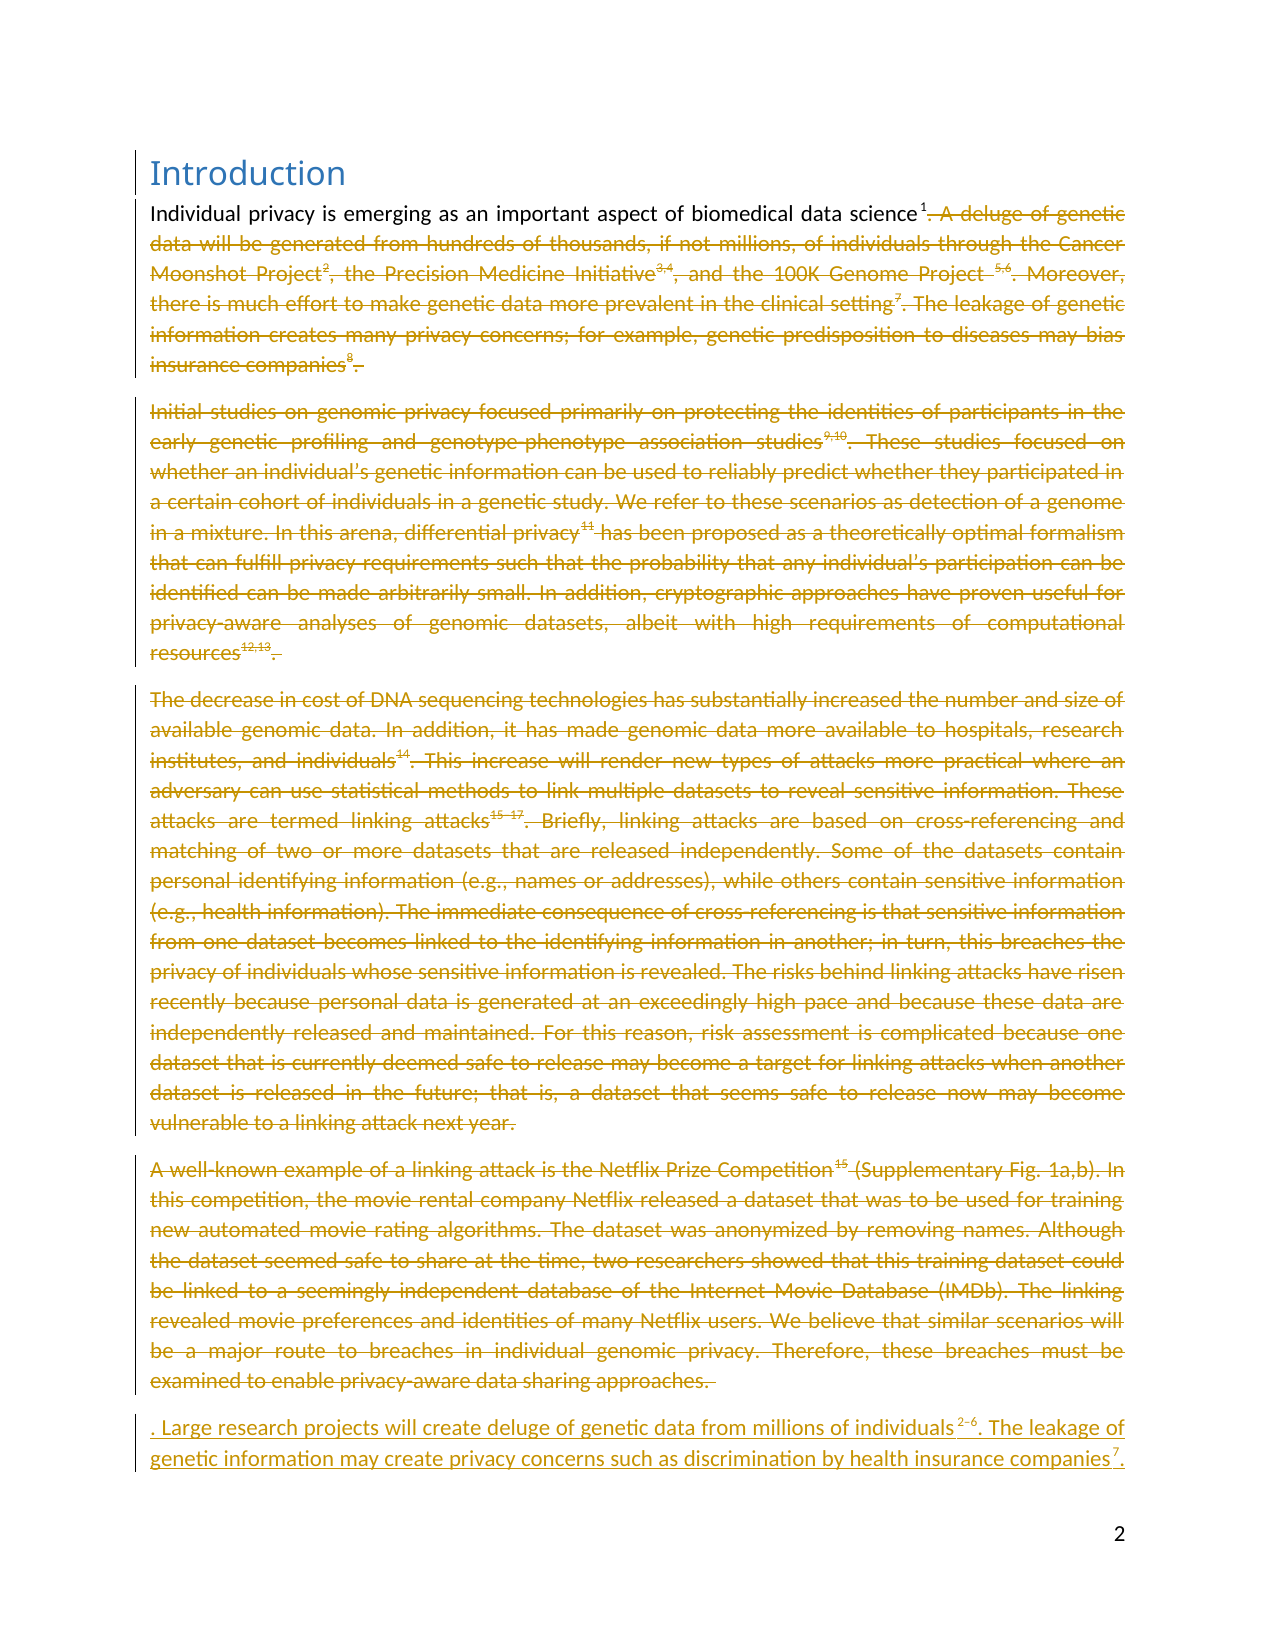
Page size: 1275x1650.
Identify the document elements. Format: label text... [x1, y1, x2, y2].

text Individual privacy is emerging as an important aspect of biomedical data science1 [150, 199, 1125, 244]
subtitle Introduction [150, 150, 1125, 195]
text Individual privacy is emerging as an important aspect of biomedical data science1 [150, 246, 1125, 335]
text Individual privacy is emerging as an important aspect of biomedical data science1 [150, 337, 1125, 378]
